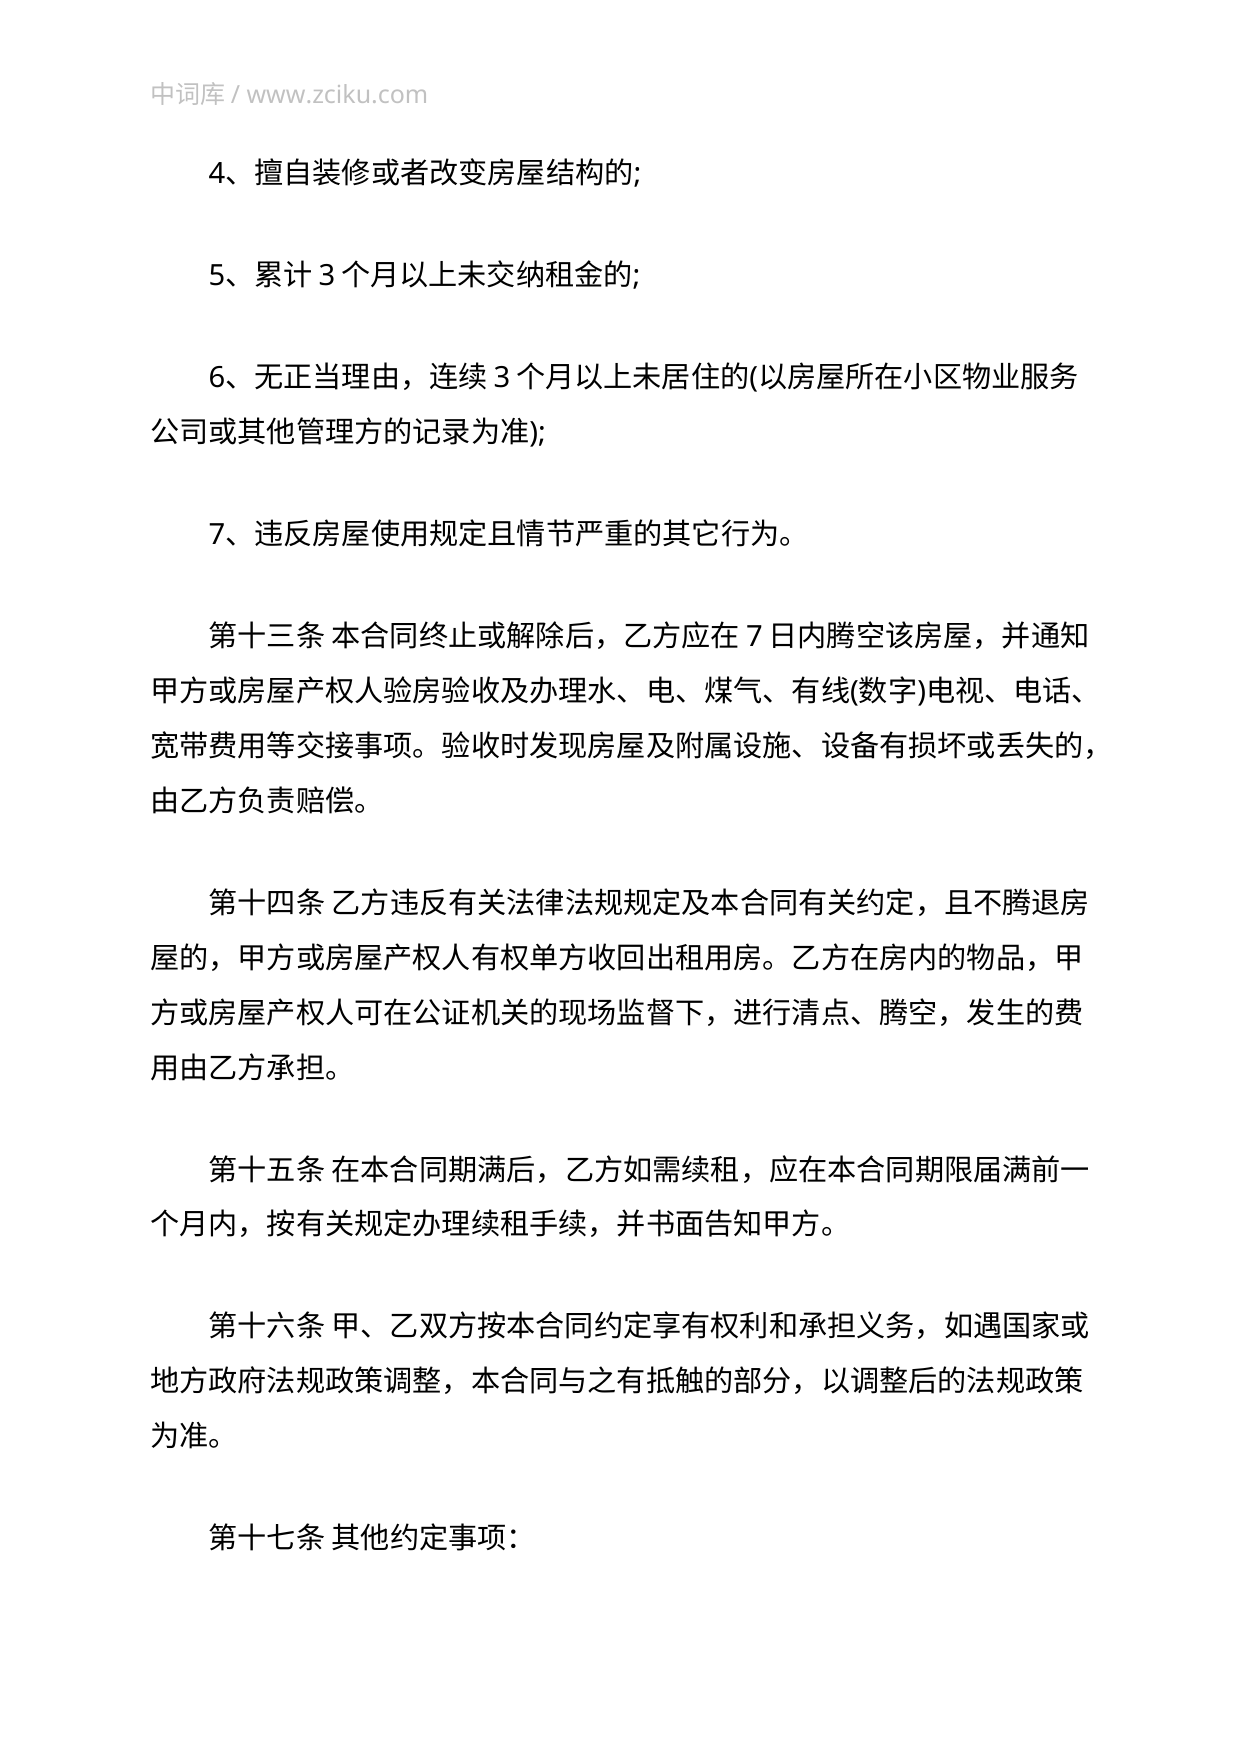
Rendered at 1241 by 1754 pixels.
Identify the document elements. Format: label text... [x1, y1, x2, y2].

text 7、违反房屋使用规定且情节严重的其它行为。 [150, 511, 1090, 553]
text 5、累计3个月以上未交纳租金的; [150, 252, 1090, 294]
text 第十七条 其他约定事项： [150, 1514, 1090, 1557]
text 第十六条 甲、乙双方按本合同约定享有权利和承担义务，如遇国家或地方政府法规政策调整，本合同与之有抵触的部分，以调整后的法规政策为准。 [150, 1303, 1090, 1455]
text 第十三条 本合同终止或解除后，乙方应在7日内腾空该房屋，并通知甲方或房屋产权人验房验收及办理水、电、煤气、有线(数字)电视、电话、宽带费用等交接事项。验收时发现房屋及附属设施、设备有损坏或丢失的，由乙方负责赔偿。 [150, 613, 1090, 820]
text 第十五条 在本合同期满后，乙方如需续租，应在本合同期限届满前一个月内，按有关规定办理续租手续，并书面告知甲方。 [150, 1146, 1090, 1243]
text 4、擅自装修或者改变房屋结构的; [150, 150, 1090, 192]
text 第十四条 乙方违反有关法律法规规定及本合同有关约定，且不腾退房屋的，甲方或房屋产权人有权单方收回出租用房。乙方在房内的物品，甲方或房屋产权人可在公证机关的现场监督下，进行清点、腾空，发生的费用由乙方承担。 [150, 879, 1090, 1087]
text 6、无正当理由，连续3个月以上未居住的(以房屋所在小区物业服务公司或其他管理方的记录为准); [150, 354, 1090, 451]
